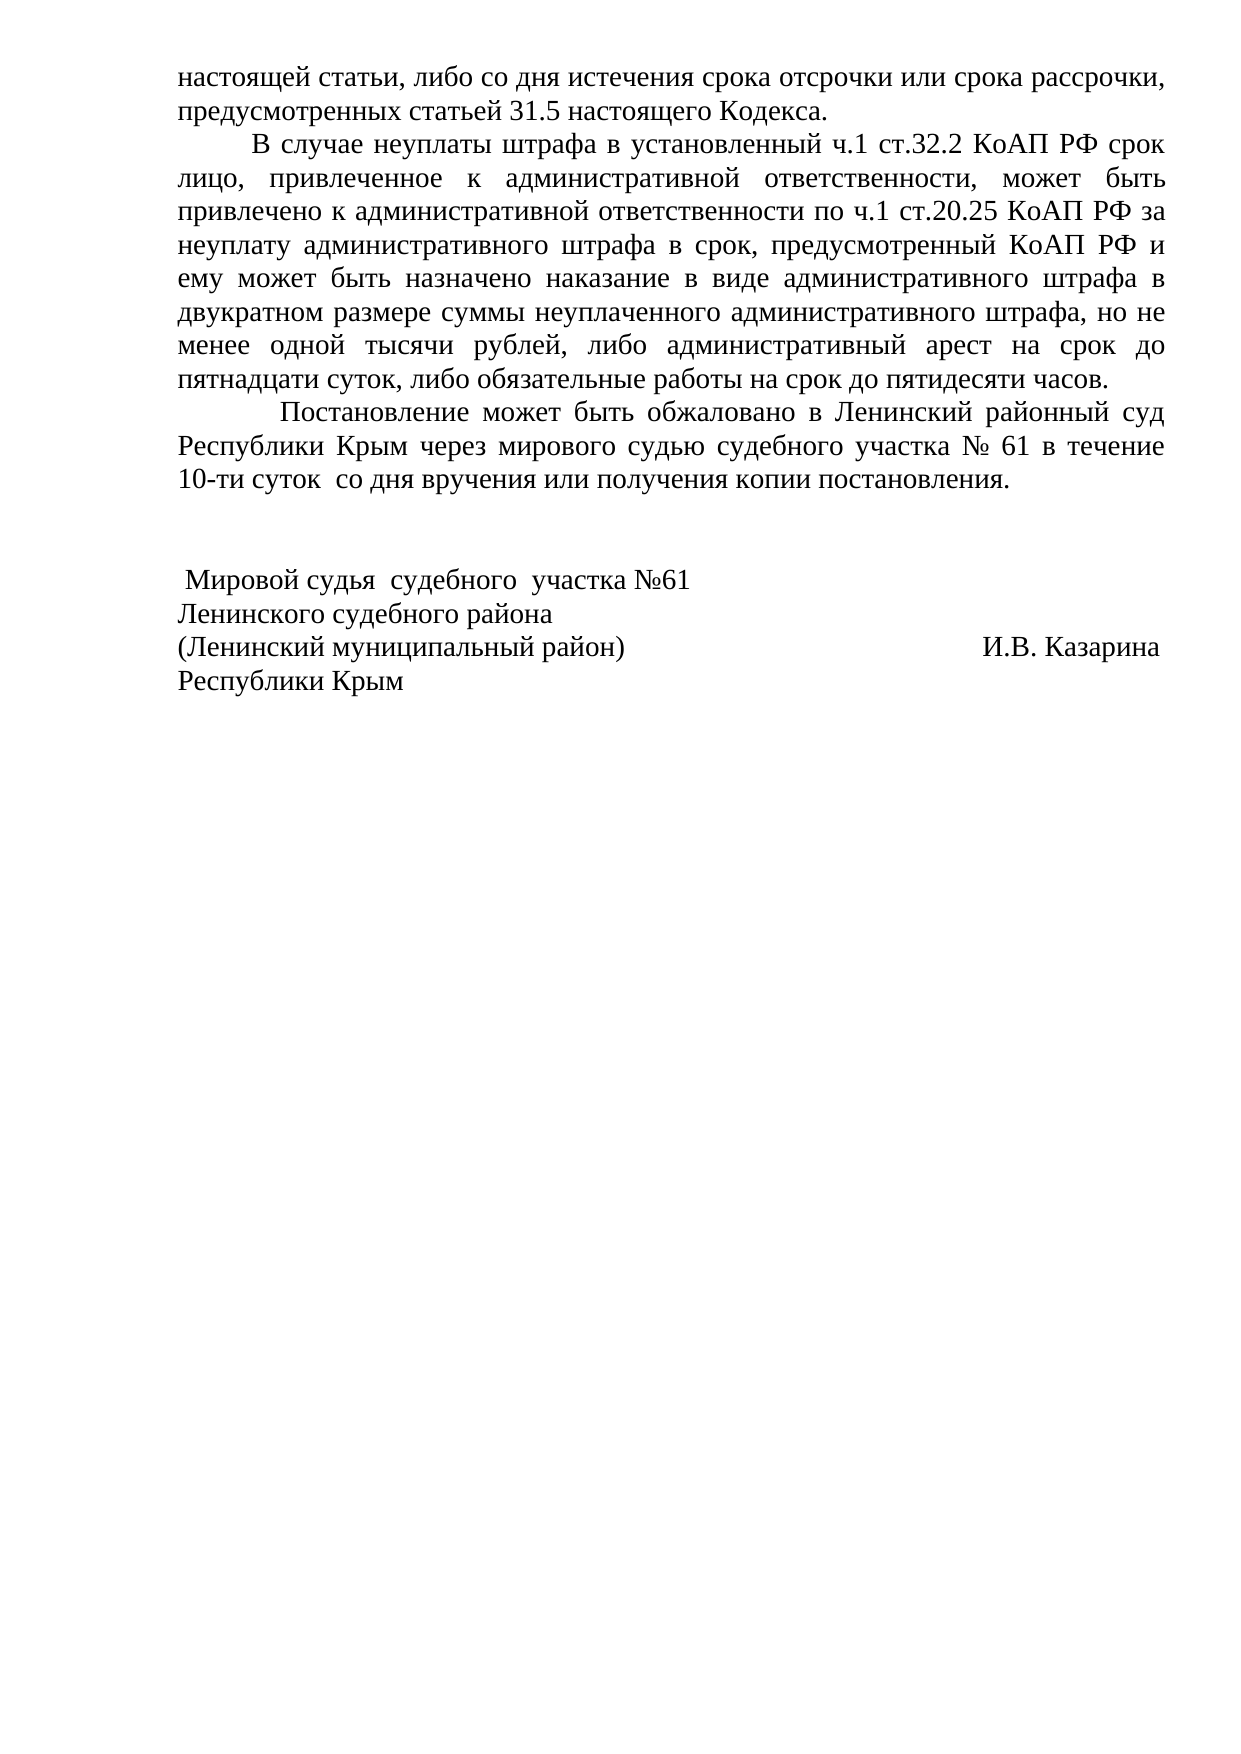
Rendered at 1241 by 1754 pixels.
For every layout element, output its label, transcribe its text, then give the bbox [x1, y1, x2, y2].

text В случае неуплаты штрафа в установленный ч.1 ст.32.2 КоАП РФ срок лицо, привлеченное к административной ответственности, может быть привлечено к административной ответственности по ч.1 ст.20.25 КоАП РФ за неуплату административного штрафа в срок, предусмотренный КоАП РФ и ему может быть назначено наказание в виде административного штрафа в двукратном размере суммы неуплаченного административного штрафа, но не менее одной тысячи рублей, либо административный арест на срок до пятнадцати суток, либо обязательные работы на срок до пятидесяти часов. [177, 126, 1166, 394]
text Мировой судья судебного участка №61 [177, 562, 1166, 596]
text (Ленинский муниципальный район) И.В. Казарина [177, 629, 1166, 663]
text Ленинского судебного района [177, 596, 1166, 629]
text Республики Крым [177, 663, 1166, 696]
text Постановление может быть обжаловано в Ленинский районный суд Республики Крым через мирового судью судебного участка № 61 в течение 10-ти суток со дня вручения или получения копии постановления. [177, 394, 1166, 495]
